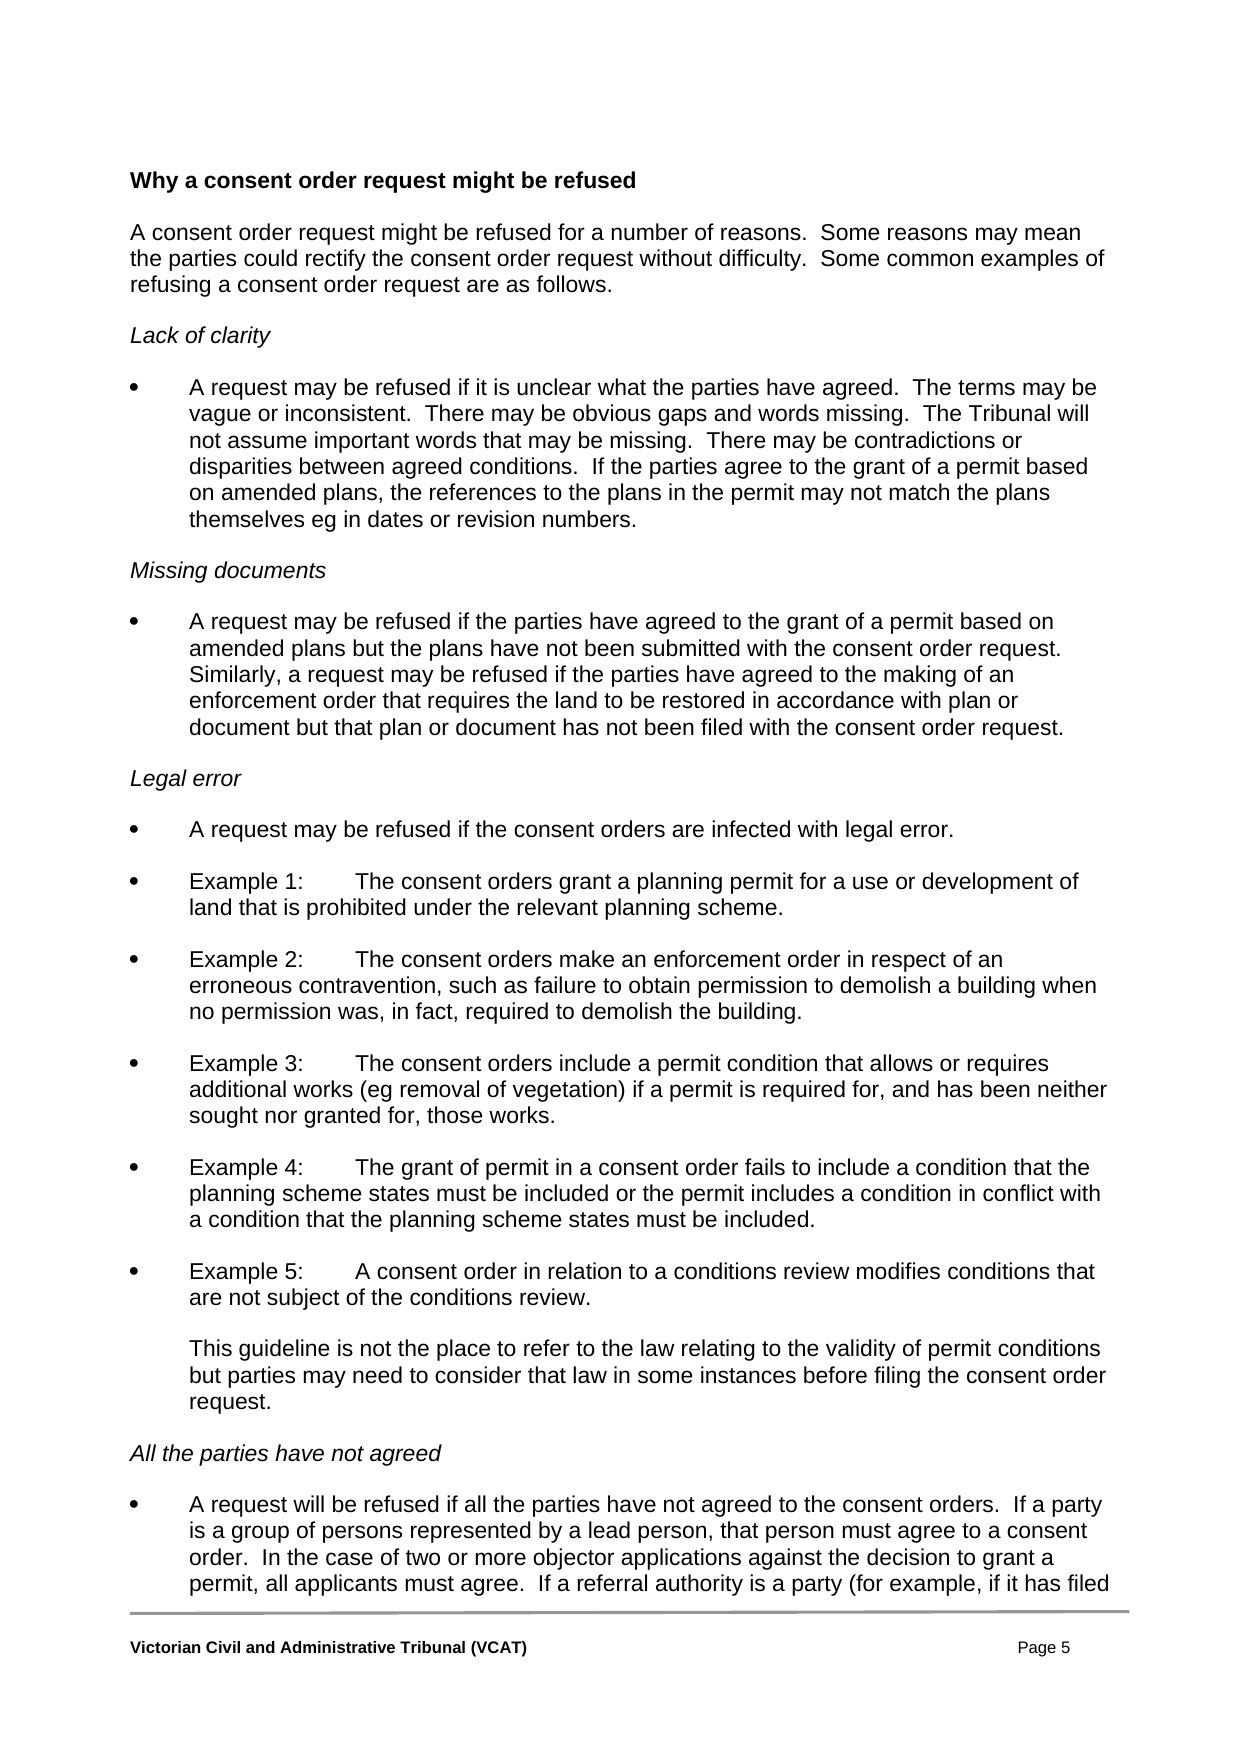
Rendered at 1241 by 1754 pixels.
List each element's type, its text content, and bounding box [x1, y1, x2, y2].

list Example 2: The consent orders make an enforcement order in respect of an erroneous contravention, such as failure to obtain permission to demolish a building when no permission was, in fact, required to demolish the building. [130, 946, 1110, 1024]
text Missing documents [130, 557, 1110, 583]
list Example 5: A consent order in relation to a conditions review modifies conditions that are not subject of the conditions review. [130, 1258, 1110, 1310]
text This guideline is not the place to refer to the law relating to the validity of permit conditions but parties may need to consider that law in some instances before filing the consent order request. [189, 1335, 1110, 1414]
list Example 4: The grant of permit in a consent order fails to include a condition that the planning scheme states must be included or the permit includes a condition in conflict with a condition that the planning scheme states must be included. [130, 1154, 1110, 1233]
list A request may be refused if the parties have agreed to the grant of a permit based on amended plans but the plans have not been submitted with the consent order request. Similarly, a request may be refused if the parties have agreed to the making of an enforcement order that requires the land to be restored in accordance with plan or document but that plan or document has not been filed with the consent order request. [130, 608, 1110, 740]
text Legal error [130, 765, 1110, 791]
text Lack of clarity [130, 322, 1110, 349]
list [130, 1491, 1110, 1596]
list A request may be refused if it is unclear what the parties have agreed. The terms may be vague or inconsistent. There may be obvious gaps and words missing. The Tribunal will not assume important words that may be missing. There may be contradictions or disparities between agreed conditions. If the parties agree to the grant of a permit based on amended plans, the references to the plans in the permit may not match the plans themselves eg in dates or revision numbers. [130, 374, 1110, 532]
text Why a consent order request might be refused [130, 167, 1110, 193]
text A consent order request might be refused for a number of reasons. Some reasons may mean the parties could rectify the consent order request without difficulty. Some common examples of refusing a consent order request are as follows. [130, 218, 1110, 297]
list Example 3: The consent orders include a permit condition that allows or requires additional works (eg removal of vegetation) if a permit is required for, and has been neither sought nor granted for, those works. [130, 1049, 1110, 1129]
text All the parties have not agreed [130, 1439, 1110, 1466]
list A request may be refused if the consent orders are infected with legal error. [130, 816, 1110, 843]
list Example 1: The consent orders grant a planning permit for a use or development of land that is prohibited under the relevant planning scheme. [130, 868, 1110, 921]
